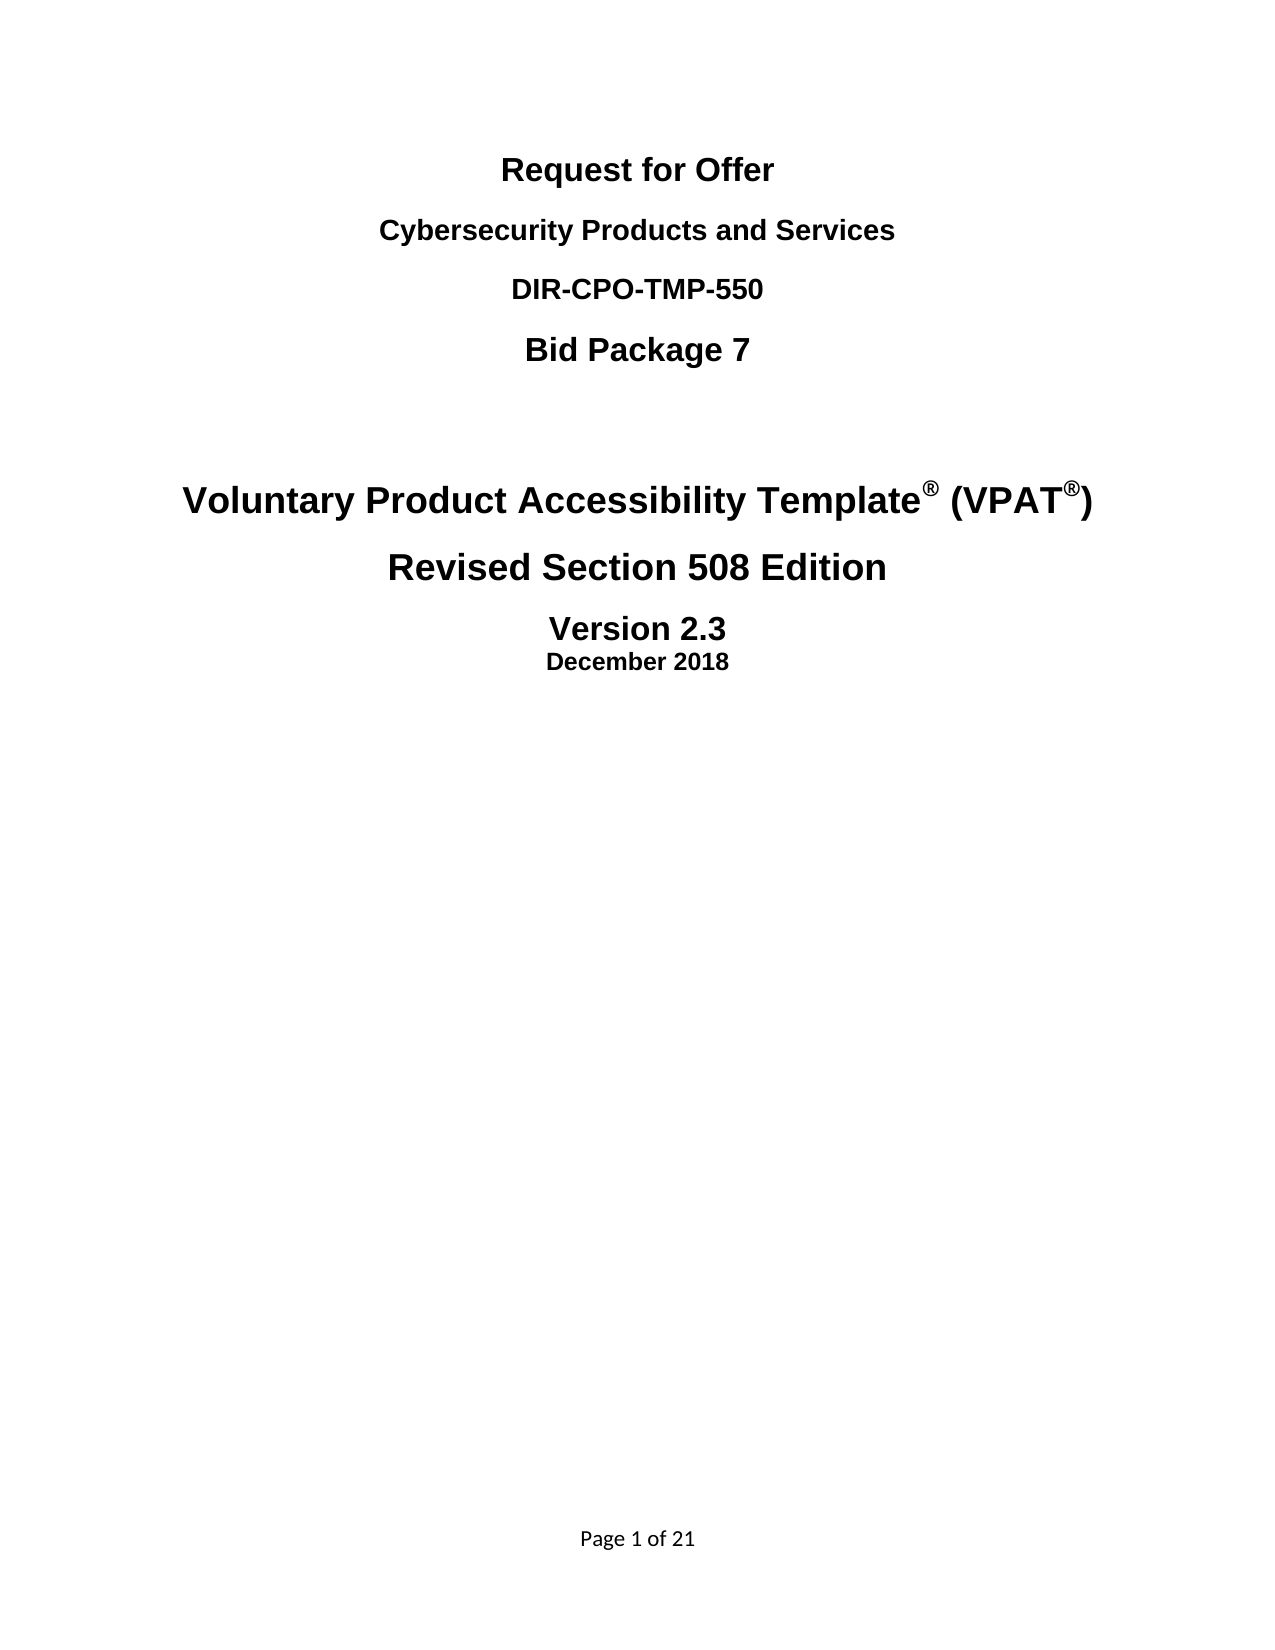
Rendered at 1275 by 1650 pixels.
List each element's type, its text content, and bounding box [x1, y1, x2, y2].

text DIR-CPO-TMP-550 [150, 272, 1125, 306]
subtitle Voluntary Product Accessibility Template® (VPAT®) [150, 473, 1125, 524]
subtitle Revised Section 508 Edition [150, 545, 1125, 588]
text December 2018 [150, 647, 1125, 676]
title Request for Offer [150, 150, 1125, 188]
text Bid Package 7 [150, 331, 1125, 369]
text Cybersecurity Products and Services [150, 213, 1125, 247]
text Version 2.3 [150, 609, 1125, 647]
